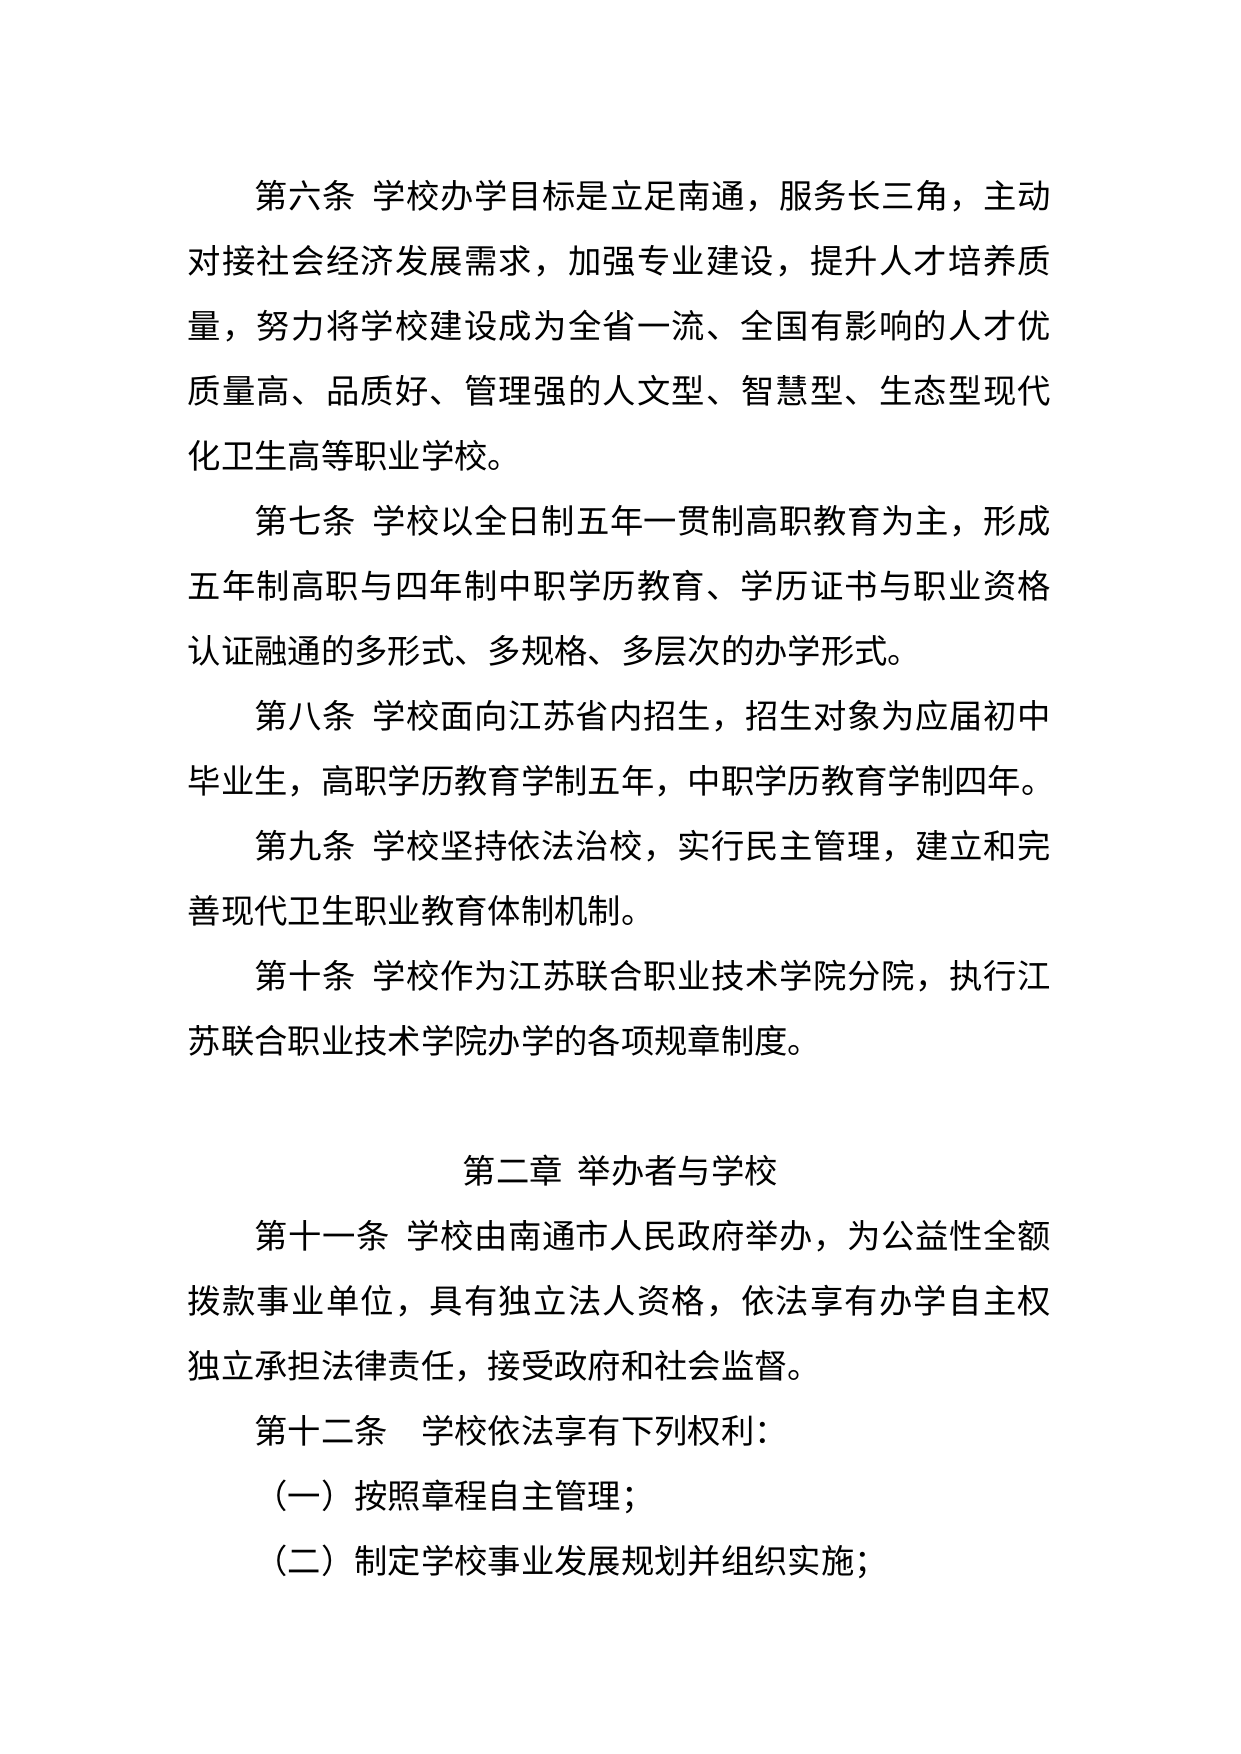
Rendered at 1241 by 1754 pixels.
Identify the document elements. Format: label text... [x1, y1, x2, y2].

text （一）按照章程自主管理； [187, 1462, 1053, 1527]
text 第八条 学校面向江苏省内招生，招生对象为应届初中毕业生，高职学历教育学制五年，中职学历教育学制四年。 [187, 682, 1053, 812]
text 第二章 举办者与学校 [187, 1137, 1053, 1202]
text （二）制定学校事业发展规划并组织实施； [187, 1527, 1053, 1592]
text 第十条 学校作为江苏联合职业技术学院分院，执行江苏联合职业技术学院办学的各项规章制度。 [187, 942, 1053, 1072]
text 第十二条 学校依法享有下列权利： [187, 1397, 1053, 1462]
text 第十一条 学校由南通市人民政府举办，为公益性全额拨款事业单位，具有独立法人资格，依法享有办学自主权，独立承担法律责任，接受政府和社会监督。 [187, 1202, 1053, 1397]
text 第七条 学校以全日制五年一贯制高职教育为主，形成五年制高职与四年制中职学历教育、学历证书与职业资格认证融通的多形式、多规格、多层次的办学形式。 [187, 487, 1053, 682]
text 第六条 学校办学目标是立足南通，服务长三角，主动对接社会经济发展需求，加强专业建设，提升人才培养质量，努力将学校建设成为全省一流、全国有影响的人才优、质量高、品质好、管理强的人文型、智慧型、生态型现代化卫生高等职业学校。 [187, 162, 1053, 487]
text 第九条 学校坚持依法治校，实行民主管理，建立和完善现代卫生职业教育体制机制。 [187, 812, 1053, 942]
